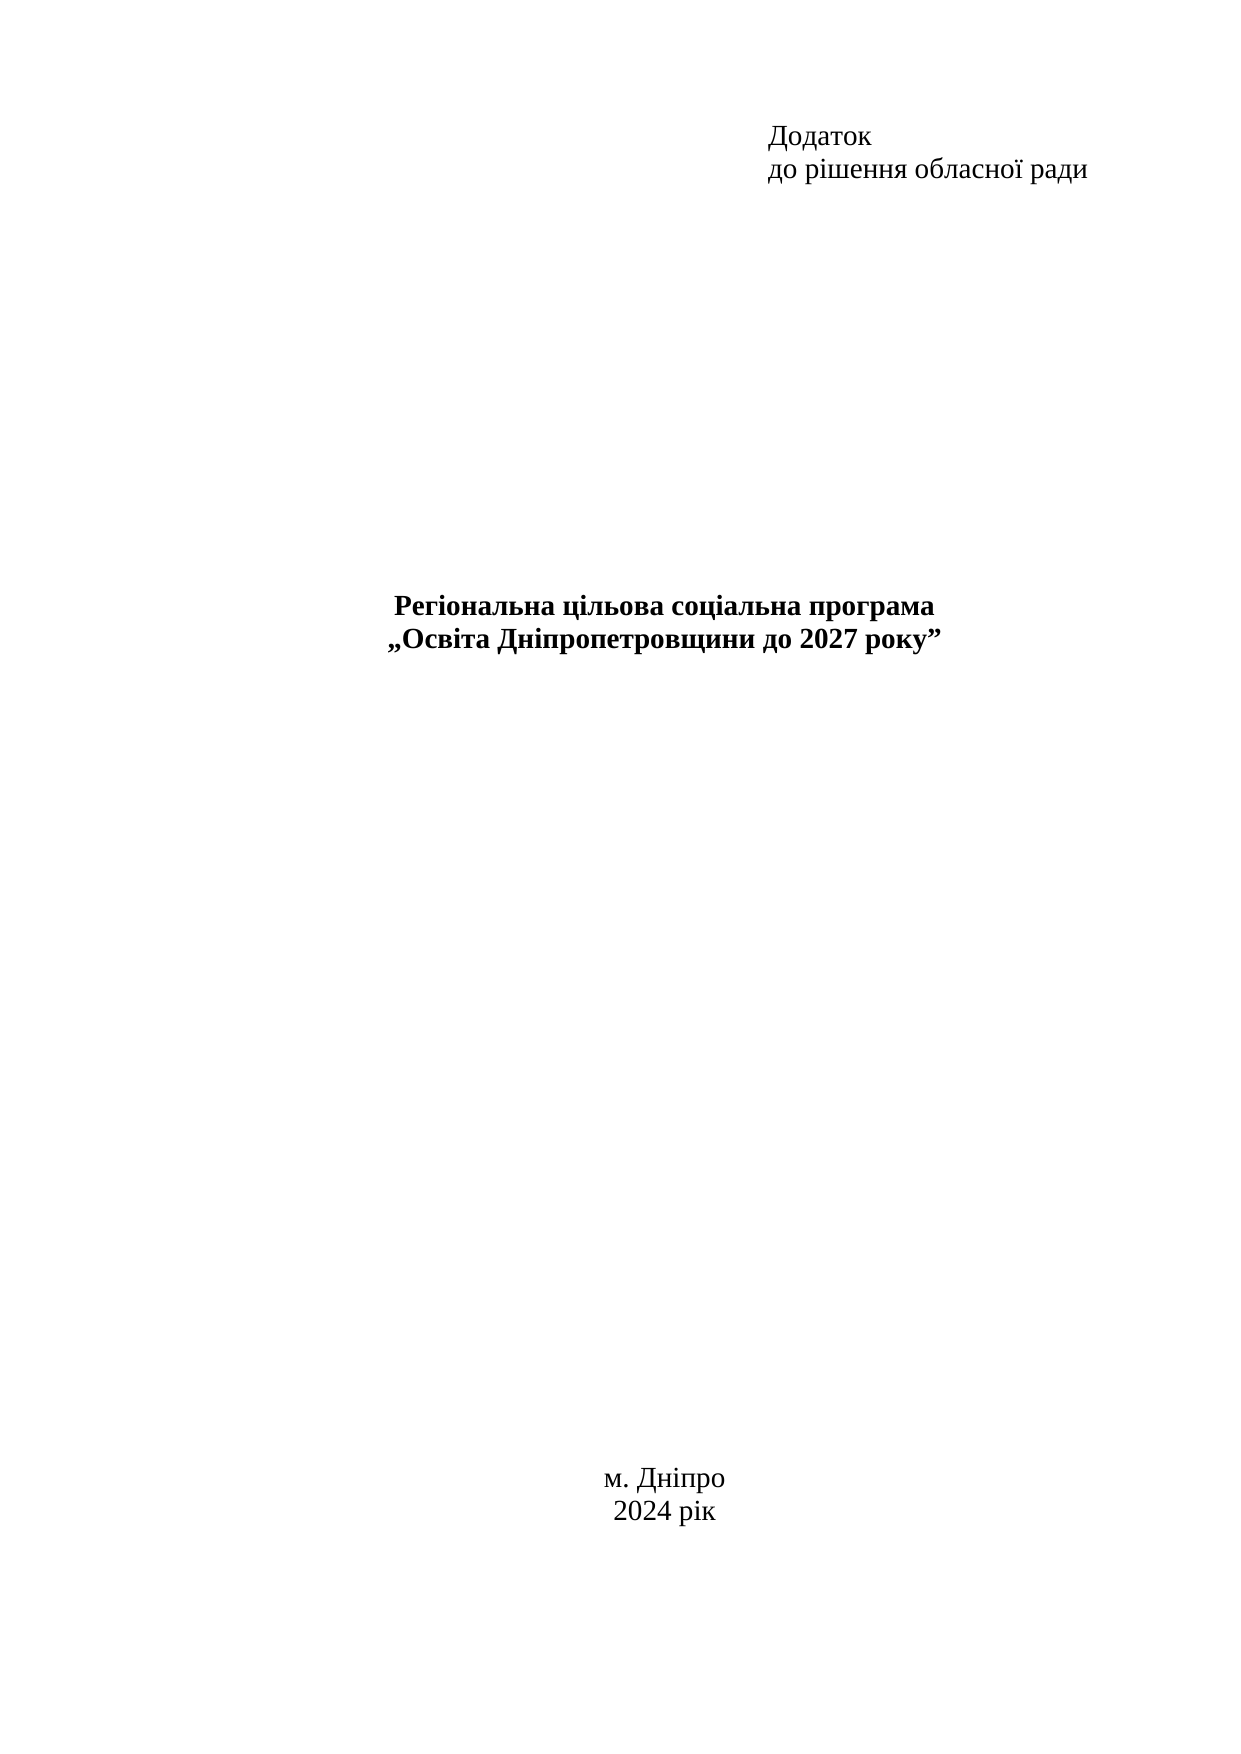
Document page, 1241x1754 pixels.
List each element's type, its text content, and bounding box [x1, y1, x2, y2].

text „Освіта Дніпропетровщини до 2027 року” [177, 621, 1152, 655]
text Регіональна цільова соціальна програма [177, 588, 1152, 621]
text м. Дніпро [177, 1460, 1152, 1493]
subtitle Додаток [768, 118, 1152, 152]
text до рішення обласної ради [768, 152, 1152, 185]
text 2024 рік [177, 1493, 1152, 1527]
